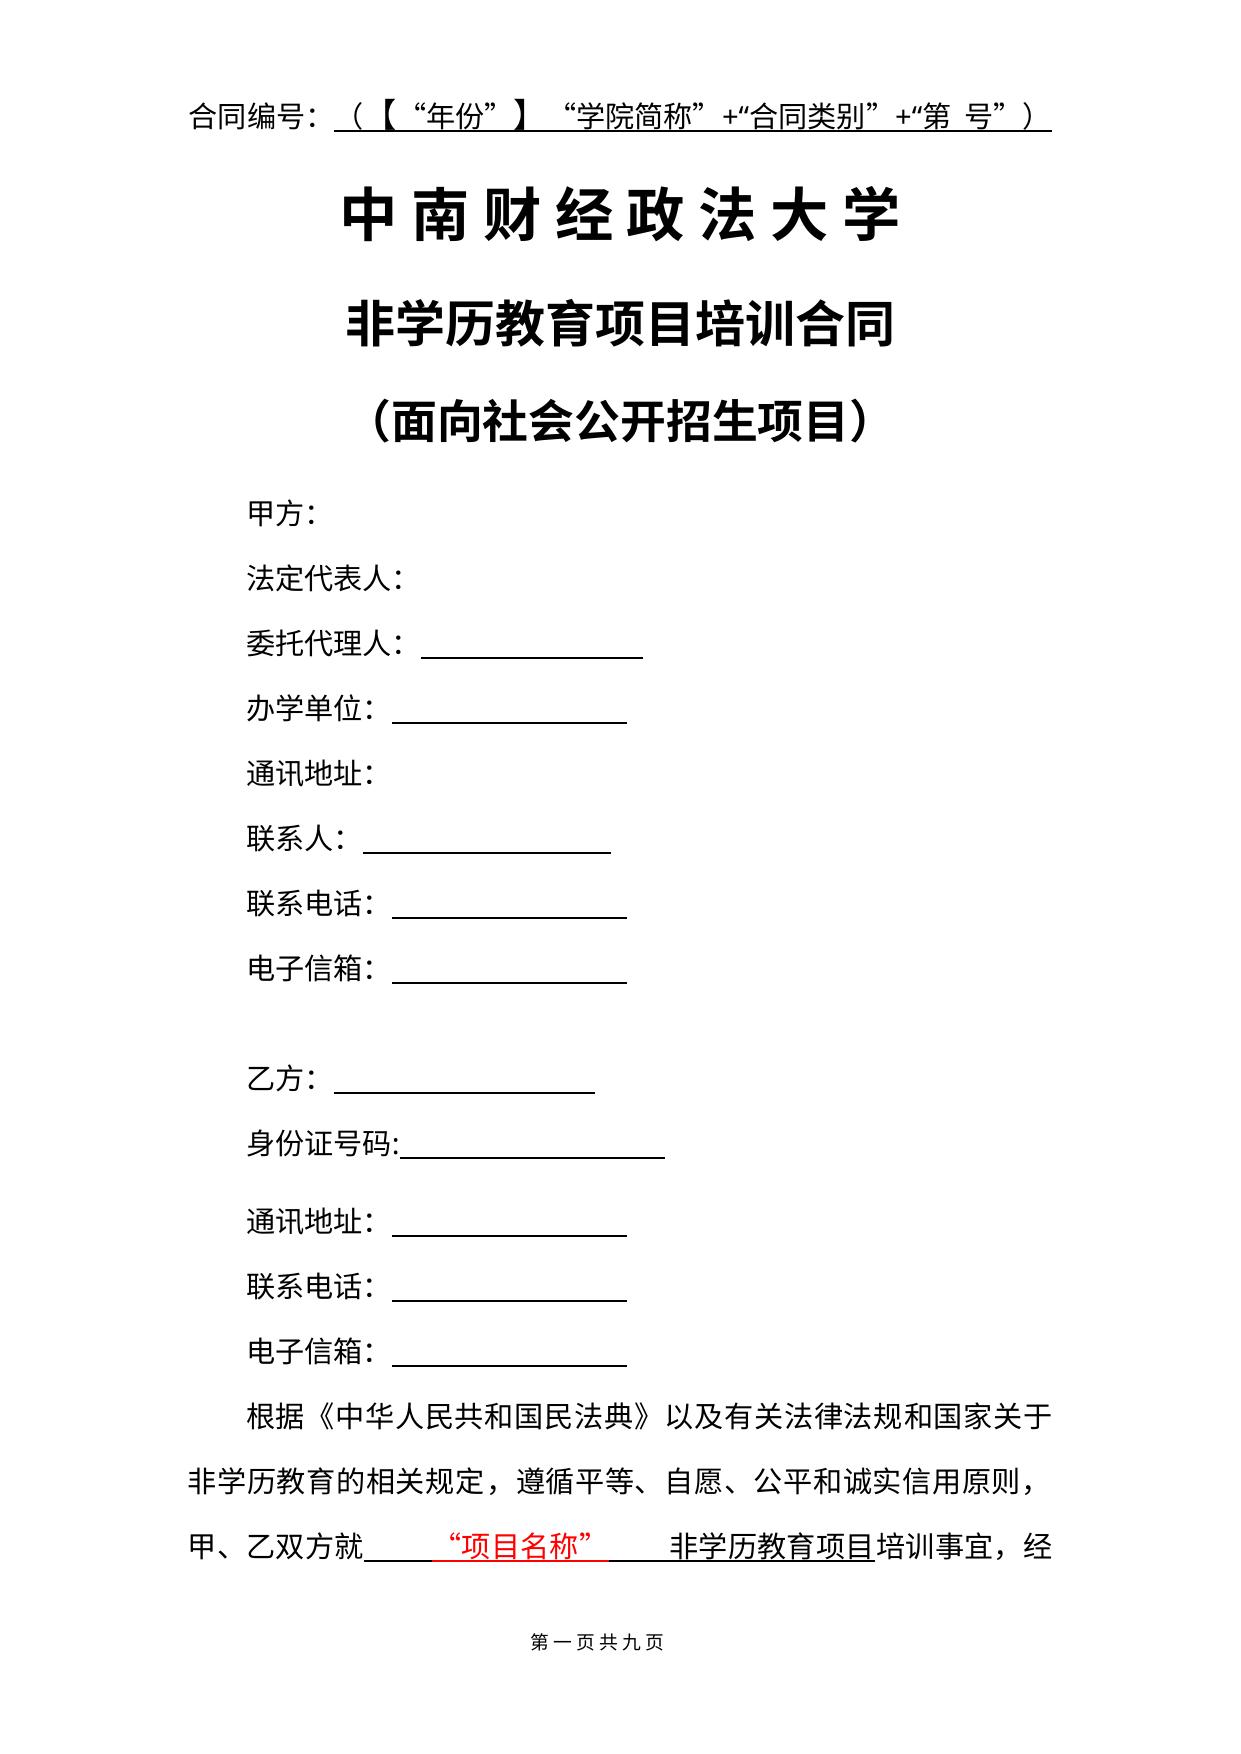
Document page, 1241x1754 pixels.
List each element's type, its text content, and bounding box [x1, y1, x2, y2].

text 电子信箱： [187, 1317, 1053, 1382]
text 办学单位： [187, 674, 1053, 739]
text 电子信箱： [187, 934, 1053, 999]
text 联系电话： [187, 869, 1053, 934]
text 乙方： [187, 1044, 1053, 1109]
text 非学历教育项目培训合同 [187, 272, 1053, 369]
text 通讯地址： [187, 739, 1053, 804]
text 联系人： [187, 804, 1053, 869]
text 联系电话： [187, 1252, 1053, 1317]
text 通讯地址： [187, 1187, 1053, 1252]
text 中南财经政法大学 [187, 162, 1053, 259]
text 身份证号码: [187, 1109, 1053, 1174]
text 委托代理人： [187, 609, 1053, 674]
text 法定代表人： [187, 544, 1053, 609]
text （面向社会公开招生项目） [187, 369, 1053, 467]
text 甲方： [187, 479, 1053, 544]
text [187, 1382, 1053, 1577]
